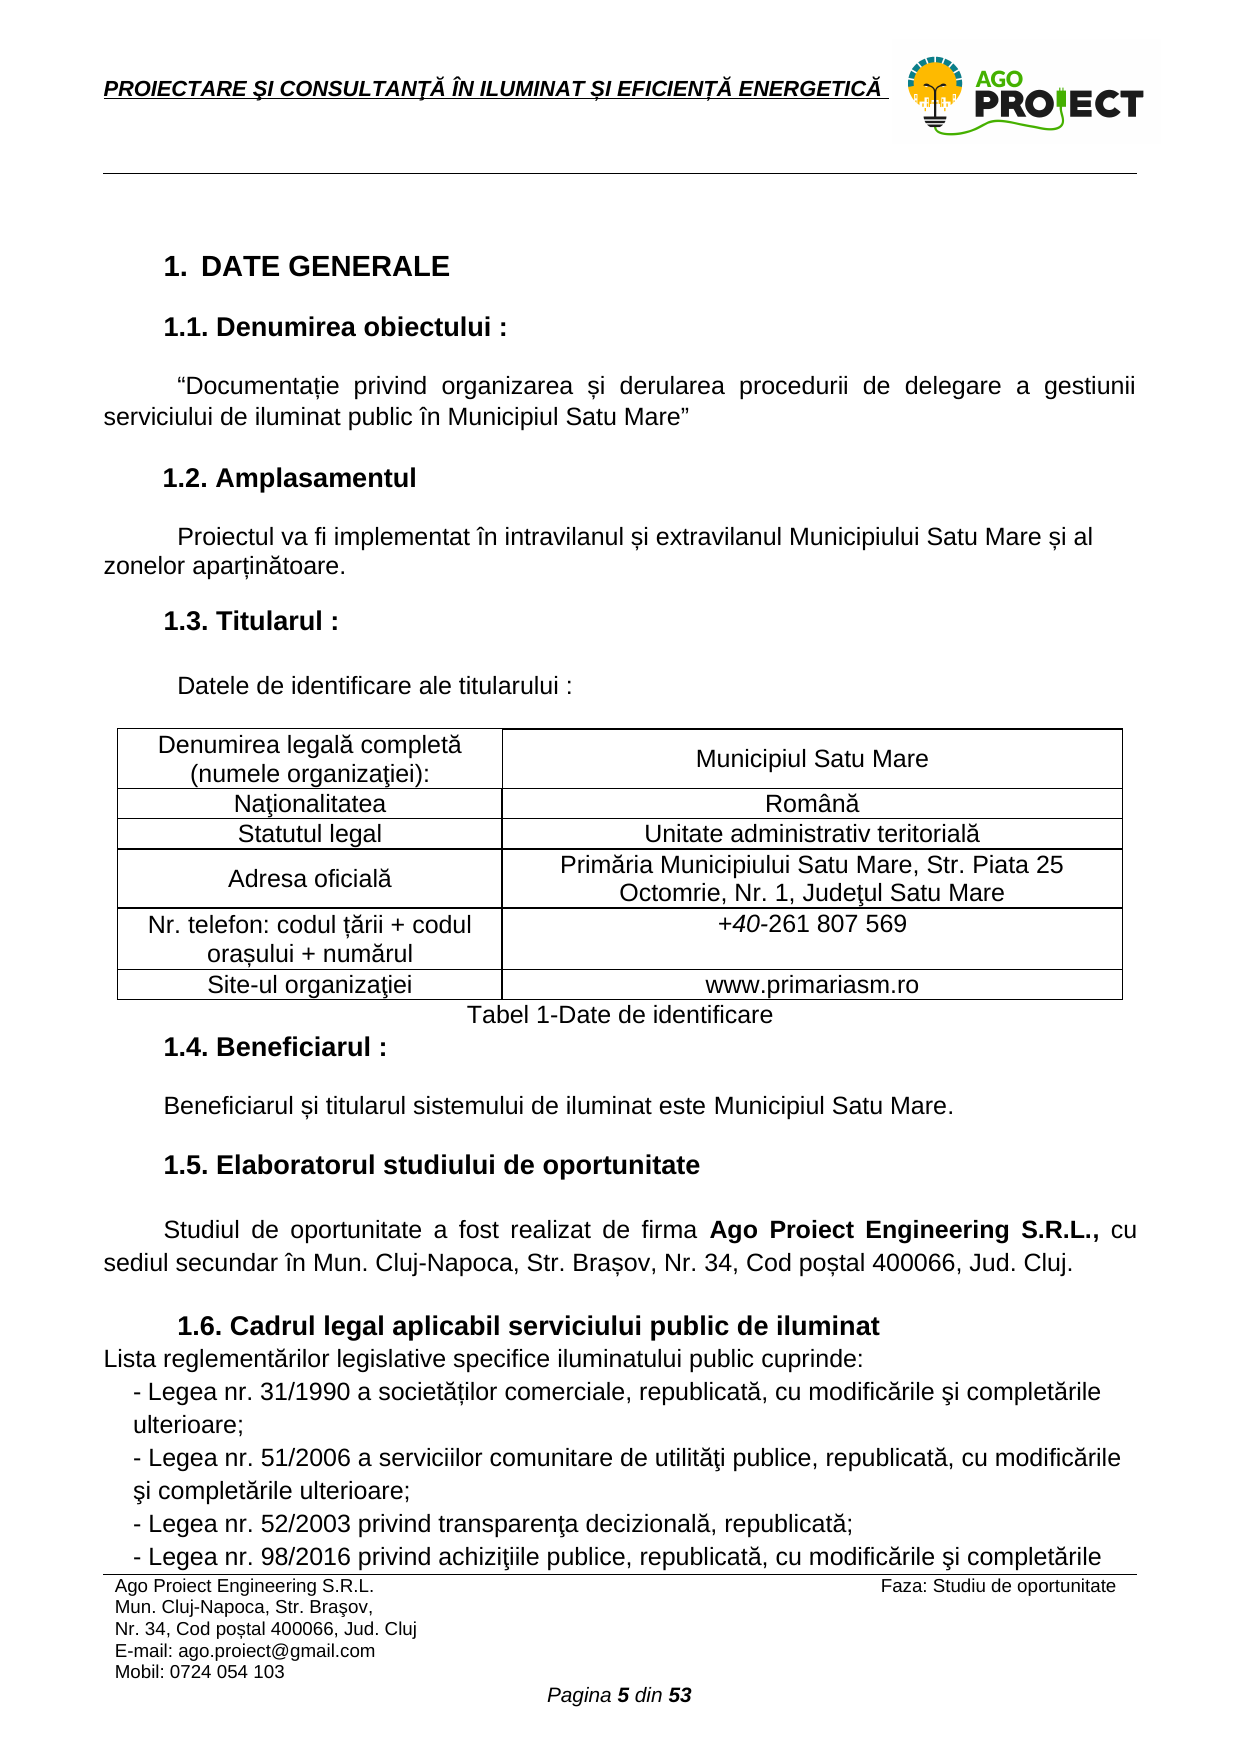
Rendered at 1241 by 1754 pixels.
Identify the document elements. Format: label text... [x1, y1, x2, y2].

table_cell Naţionalitatea [118, 789, 501, 818]
text Lista reglementărilor legislative specifice iluminatului public cuprinde: [103, 1344, 1137, 1372]
subtitle 1.3. Titularul : [103, 604, 1137, 636]
text 1.6. Cadrul legal aplicabil serviciului public de iluminat [103, 1310, 1137, 1341]
text Tabel 1-Date de identificare [103, 1000, 1137, 1029]
table_header Denumirea legală completă (numele organizaţiei): [118, 729, 502, 787]
table_cell Nr. telefon: codul țării + codul orașului + numărul [118, 909, 501, 968]
text Proiectul va fi implementat în intravilanul și extravilanul Municipiului Satu Mare și al zonelor aparținătoare. [103, 522, 1137, 579]
text - Legea nr. 52/2003 privind transparenţa decizională, republicată; [133, 1509, 1137, 1537]
text Datele de identificare ale titularului : [103, 671, 1137, 699]
picture [891, 39, 1162, 144]
table_cell Română [503, 789, 1122, 818]
table_cell +40-261 807 569 [503, 909, 1122, 968]
table_header Municipiul Satu Mare [503, 730, 1122, 787]
table_cell Primăria Municipiului Satu Mare, Str. Piata 25 Octomrie, Nr. 1, Judeţul Satu Mare [503, 850, 1122, 907]
text - Legea nr. 98/2016 privind achiziţiile publice, republicată, cu modificările şi completările [133, 1542, 1137, 1571]
table_cell www.primariasm.ro [503, 970, 1122, 999]
table_cell Statutul legal [118, 819, 501, 848]
subtitle 1.2. Amplasamentul [103, 462, 1137, 493]
text “Documentație privind organizarea și derularea procedurii de delegare a gestiunii serviciului de iluminat public în Municipiul Satu Mare” [103, 371, 1137, 431]
table_cell Site-ul organizaţiei [118, 970, 501, 999]
text şi completările ulterioare; [133, 1476, 1137, 1504]
subtitle 1.5. Elaboratorul studiului de oportunitate [103, 1149, 1137, 1180]
subtitle 1.4. Beneficiarul : [103, 1031, 1137, 1063]
subtitle DATE GENERALE [163, 249, 1137, 282]
table_cell Adresa oficială [118, 850, 501, 907]
text Studiul de oportunitate a fost realizat de firma Ago Proiect Engineering S.R.L., cu sediul secundar în Mun. Cluj-Napoca, Str. Brașov, Nr. 34, Cod poștal 400066, Jud. Cluj. [103, 1215, 1137, 1277]
text - Legea nr. 51/2006 a serviciilor comunitare de utilităţi publice, republicată, cu modificările [133, 1443, 1137, 1471]
table_cell Unitate administrativ teritorială [503, 819, 1122, 848]
subtitle 1.1. Denumirea obiectului : [103, 311, 1137, 342]
text ulterioare; [103, 1410, 1137, 1438]
text Beneficiarul și titularul sistemului de iluminat este Municipiul Satu Mare. [103, 1091, 1137, 1120]
list Legea nr. 31/1990 a societăților comerciale, republicată, cu modificările şi completările [133, 1377, 1137, 1405]
